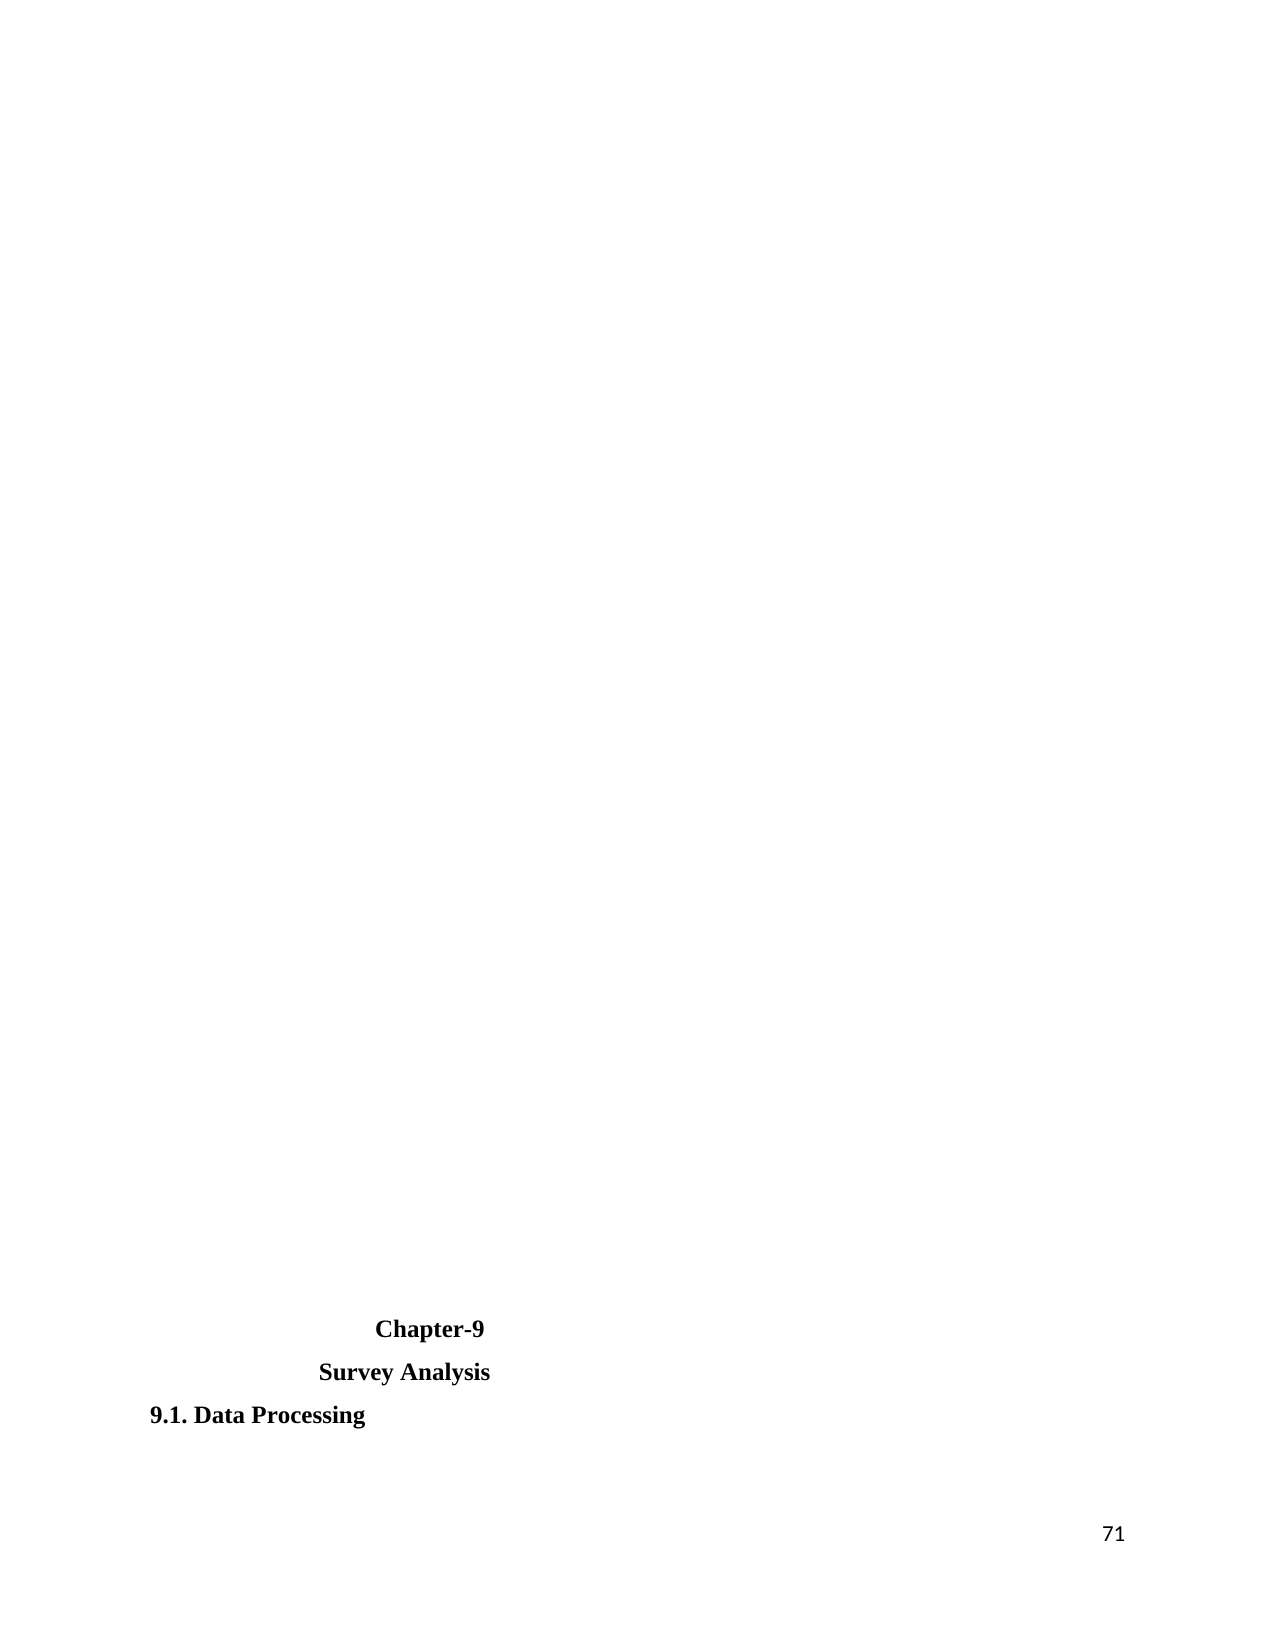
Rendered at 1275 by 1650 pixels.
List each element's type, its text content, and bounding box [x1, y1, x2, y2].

text Survey Analysis [150, 1357, 1125, 1386]
text 9.1. Data Processing [150, 1401, 1125, 1429]
text Chapter-9 [300, 1314, 1125, 1343]
